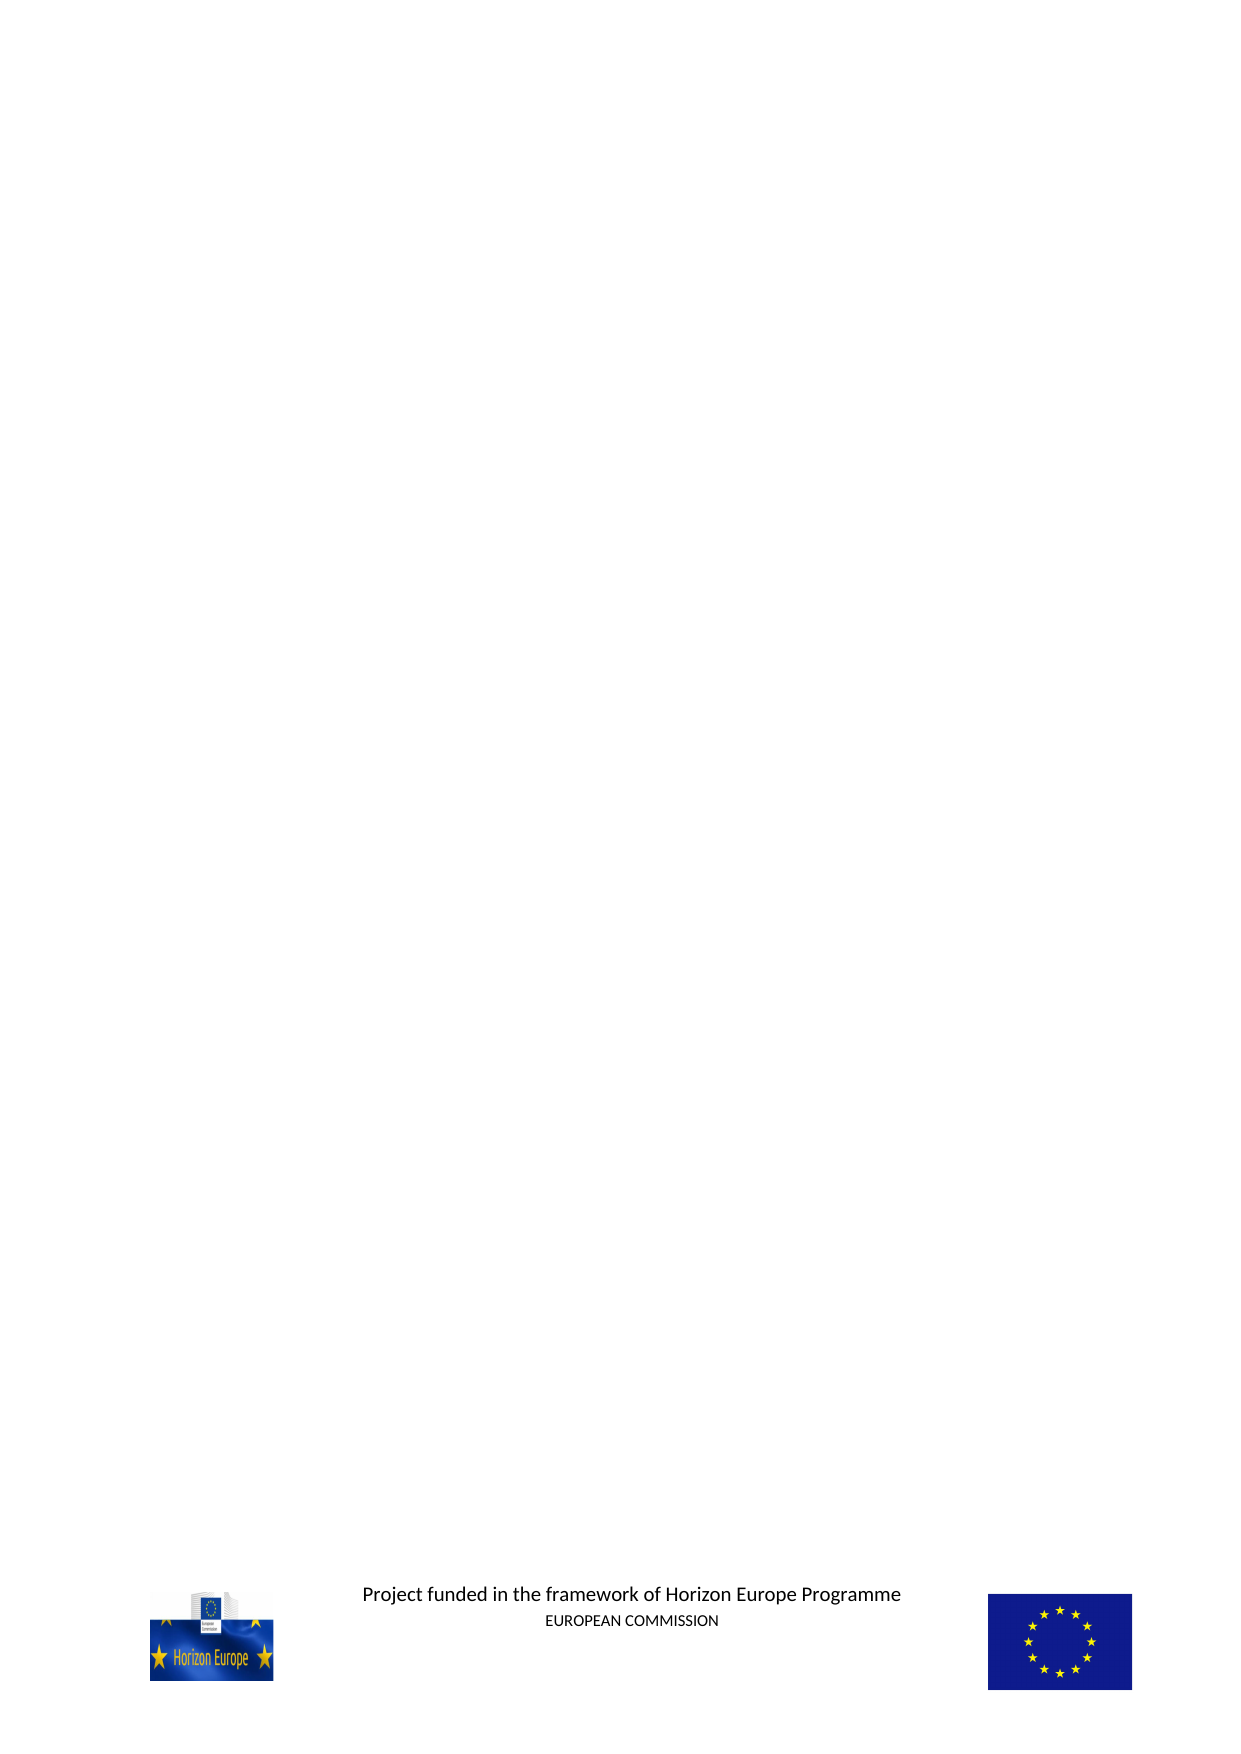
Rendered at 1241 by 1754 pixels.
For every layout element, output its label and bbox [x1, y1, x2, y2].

picture [150, 1592, 274, 1681]
picture [985, 1591, 1135, 1693]
